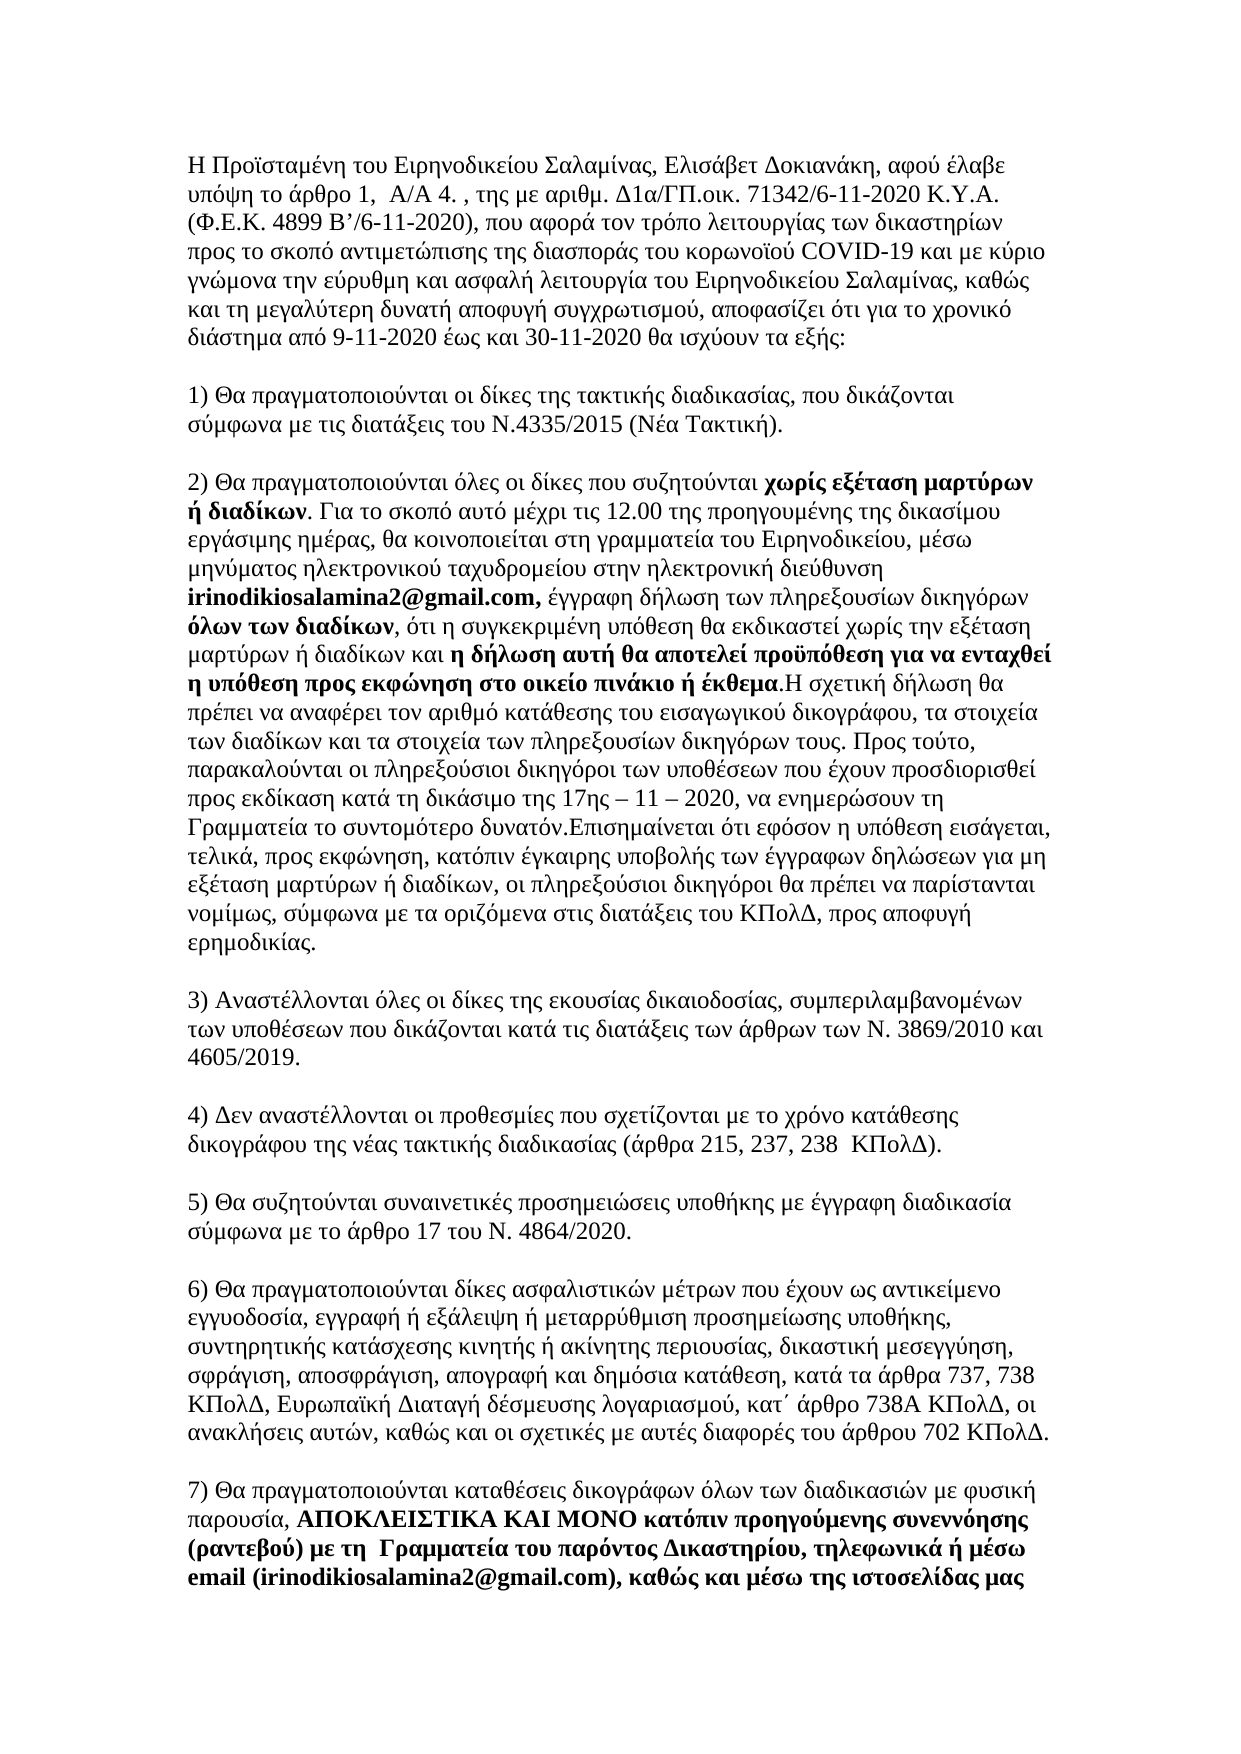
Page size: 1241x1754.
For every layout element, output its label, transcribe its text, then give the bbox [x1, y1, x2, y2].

text Η Προϊσταμένη του Ειρηνοδικείου Σαλαμίνας, Ελισάβετ Δοκιανάκη, αφού έλαβε υπόψη το άρθρο 1, Α/Α 4. , της με αριθμ. Δ1α/ΓΠ.οικ. 71342/6-11-2020 Κ.Υ.Α. (Φ.Ε.Κ. 4899 Β’/6-11-2020), που αφορά τον τρόπο λειτουργίας των δικαστηρίων προς το σκοπό αντιμετώπισης της διασποράς του κορωνοϊού COVID-19 και με κύριο γνώμονα την εύρυθμη και ασφαλή λειτουργία του Ειρηνοδικείου Σαλαμίνας, καθώς και τη μεγαλύτερη δυνατή αποφυγή συγχρωτισμού, αποφασίζει ότι για το χρονικό διάστημα από 9-11-2020 έως και 30-11-2020 θα ισχύουν τα εξής: [187, 150, 1053, 351]
text 6) Θα πραγματοποιούνται δίκες ασφαλιστικών μέτρων που έχουν ως αντικείμενο εγγυοδοσία, εγγραφή ή εξάλειψη ή μεταρρύθμιση προσημείωσης υποθήκης, συντηρητικής κατάσχεσης κινητής ή ακίνητης περιουσίας, δικαστική μεσεγγύηση, σφράγιση, αποσφράγιση, απογραφή και δημόσια κατάθεση, κατά τα άρθρα 737, 738 ΚΠολΔ, Ευρωπαϊκή Διαταγή δέσμευσης λογαριασμού, κατ΄ άρθρο 738Α ΚΠολΔ, οι ανακλήσεις αυτών, καθώς και οι σχετικές με αυτές διαφορές του άρθρου 702 ΚΠολΔ. [187, 1274, 1053, 1446]
text 2) Θα πραγματοποιούνται όλες οι δίκες που συζητούνται χωρίς εξέταση μαρτύρων ή διαδίκων. Για το σκοπό αυτό μέχρι τις 12.00 της προηγουμένης της δικασίμου εργάσιμης ημέρας, θα κοινοποιείται στη γραμματεία του Ειρηνοδικείου, μέσω μηνύματος ηλεκτρονικού ταχυδρομείου στην ηλεκτρονική διεύθυνση irinodikiosalamina2@gmail.com, έγγραφη δήλωση των πληρεξουσίων δικηγόρων όλων των διαδίκων, ότι η συγκεκριμένη υπόθεση θα εκδικαστεί χωρίς την εξέταση μαρτύρων ή διαδίκων και η δήλωση αυτή θα αποτελεί προϋπόθεση για να ενταχθεί η υπόθεση προς εκφώνηση στο οικείο πινάκιο ή έκθεμα.Η σχετική δήλωση θα πρέπει να αναφέρει τον αριθμό κατάθεσης του εισαγωγικού δικογράφου, τα στοιχεία των διαδίκων και τα στοιχεία των πληρεξουσίων δικηγόρων τους. Προς τούτο, παρακαλούνται οι πληρεξούσιοι δικηγόροι των υποθέσεων που έχουν προσδιορισθεί προς εκδίκαση κατά τη δικάσιμο της 17ης – 11 – 2020, να ενημερώσουν τη Γραμματεία το συντομότερο δυνατόν.Επισημαίνεται ότι εφόσον η υπόθεση εισάγεται, τελικά, προς εκφώνηση, κατόπιν έγκαιρης υποβολής των έγγραφων δηλώσεων για μη εξέταση μαρτύρων ή διαδίκων, οι πληρεξούσιοι δικηγόροι θα πρέπει να παρίστανται νομίμως, σύμφωνα με τα οριζόμενα στις διατάξεις του ΚΠολΔ, προς αποφυγή ερημοδικίας. [187, 467, 1053, 956]
text 1) Θα πραγματοποιούνται οι δίκες της τακτικής διαδικασίας, που δικάζονται σύμφωνα με τις διατάξεις του Ν.4335/2015 (Νέα Τακτική). [187, 380, 1053, 438]
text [187, 1475, 1053, 1590]
text 4) Δεν αναστέλλονται οι προθεσμίες που σχετίζονται με το χρόνο κατάθεσης δικογράφου της νέας τακτικής διαδικασίας (άρθρα 215, 237, 238 ΚΠολΔ). [187, 1100, 1053, 1158]
text 5) Θα συζητούνται συναινετικές προσημειώσεις υποθήκης με έγγραφη διαδικασία σύμφωνα με το άρθρο 17 του Ν. 4864/2020. [187, 1187, 1053, 1244]
text 3) Αναστέλλονται όλες οι δίκες της εκουσίας δικαιοδοσίας, συμπεριλαμβανομένων των υποθέσεων που δικάζονται κατά τις διατάξεις των άρθρων των Ν. 3869/2010 και 4605/2019. [187, 985, 1053, 1071]
